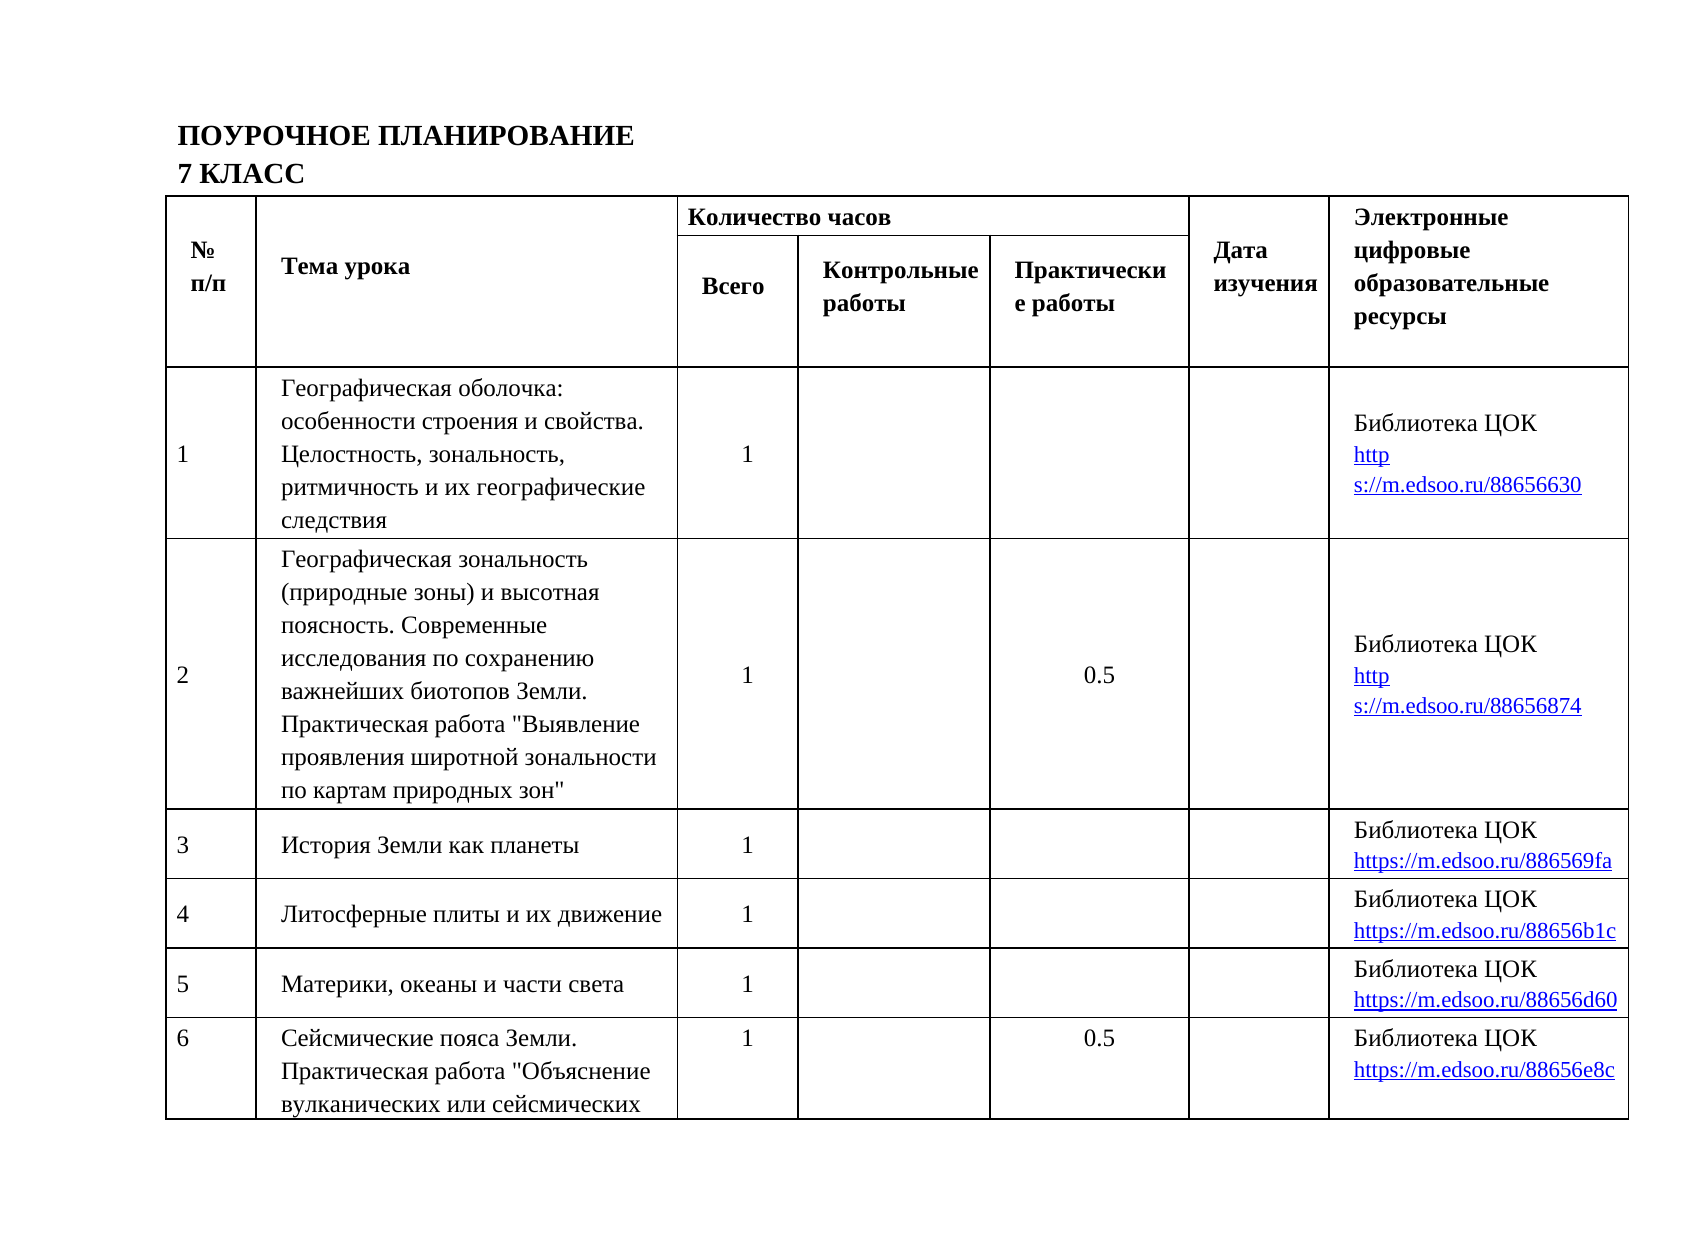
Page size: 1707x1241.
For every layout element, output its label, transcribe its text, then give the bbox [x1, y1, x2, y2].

table_cell 0.5 [991, 1018, 1188, 1118]
table_header Дата изучения [1190, 197, 1328, 366]
table_cell [1190, 879, 1328, 947]
table_cell Литосферные плиты и их движение [257, 879, 677, 947]
table_header № п/п [167, 197, 255, 366]
table_cell Библиотека ЦОК https://m.edsoo.ru/88656630 [1330, 368, 1628, 537]
table_cell Материки, океаны и части света [257, 949, 677, 1017]
table_cell [799, 949, 989, 1017]
text 7 КЛАСС [177, 157, 1618, 190]
table_header Количество часов [678, 197, 1188, 234]
table_cell Контрольные работы [799, 236, 989, 366]
table_cell [991, 879, 1188, 947]
table_cell [1190, 368, 1328, 537]
table_cell 4 [167, 879, 255, 947]
table_cell История Земли как планеты [257, 810, 677, 877]
text ПОУРОЧНОЕ ПЛАНИРОВАНИЕ [177, 118, 1618, 152]
table_cell [1190, 949, 1328, 1017]
table_cell [799, 1018, 989, 1118]
table_cell Географическая оболочка: особенности строения и свойства. Целостность, зональность, ритмичность и их географические следствия [257, 368, 677, 537]
table_cell 1 [678, 949, 797, 1017]
table_cell Практические работы [991, 236, 1188, 366]
table_cell 2 [167, 539, 255, 808]
table_cell [991, 368, 1188, 537]
table_cell [799, 879, 989, 947]
table_header Электронные цифровые образовательные ресурсы [1330, 197, 1628, 366]
table_cell 1 [678, 810, 797, 877]
table_cell [991, 949, 1188, 1017]
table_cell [257, 1018, 677, 1118]
table_cell [991, 810, 1188, 877]
table_cell Библиотека ЦОК https://m.edsoo.ru/886569fa [1330, 810, 1628, 877]
table_cell [1190, 1018, 1328, 1118]
table_cell [799, 539, 989, 808]
table_cell 1 [167, 368, 255, 537]
table_cell [1190, 539, 1328, 808]
table_cell 6 [167, 1018, 255, 1118]
table_header Тема урока [257, 197, 677, 366]
table_cell 1 [678, 879, 797, 947]
table_cell Географическая зональность (природные зоны) и высотная поясность. Современные исследования по сохранению важнейших биотопов Земли. Практическая работа "Выявление проявления широтной зональности по картам природных зон" [257, 539, 677, 808]
table_cell 1 [678, 1018, 797, 1118]
table_cell Библиотека ЦОК https://m.edsoo.ru/88656874 [1330, 539, 1628, 808]
table_cell [799, 368, 989, 537]
table_cell Всего [678, 236, 797, 366]
table_cell 1 [678, 368, 797, 537]
table_cell Библиотека ЦОК https://m.edsoo.ru/88656d60 [1330, 949, 1628, 1017]
table_cell Библиотека ЦОК https://m.edsoo.ru/88656b1c [1330, 879, 1628, 947]
table_cell [799, 810, 989, 877]
table_cell 0.5 [991, 539, 1188, 808]
table_cell [1190, 810, 1328, 877]
table_cell 5 [167, 949, 255, 1017]
table_cell 1 [678, 539, 797, 808]
table_cell 3 [167, 810, 255, 877]
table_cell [1330, 1018, 1628, 1118]
